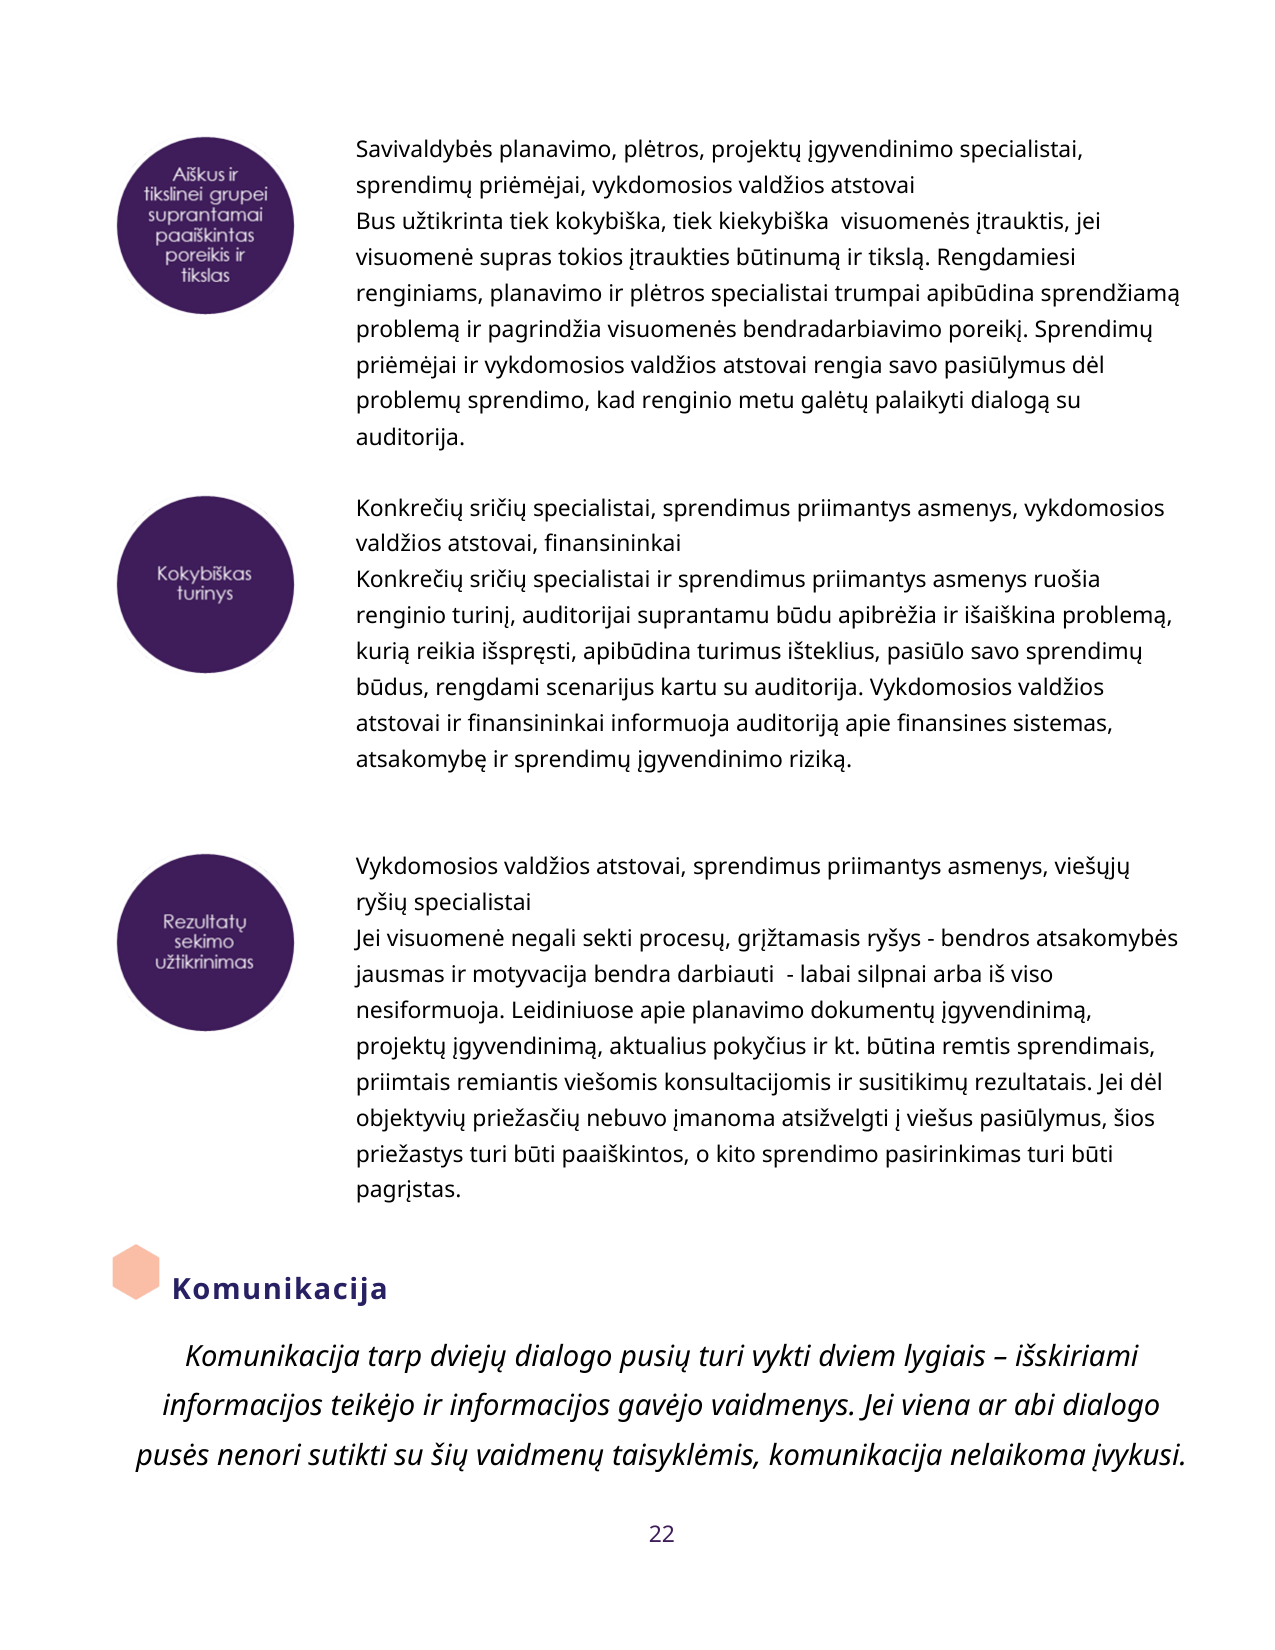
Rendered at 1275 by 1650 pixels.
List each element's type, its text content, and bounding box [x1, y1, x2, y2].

picture [112, 850, 299, 1036]
table_cell Vykdomosios valdžios atstovai, sprendimus priimantys asmenys, viešųjų ryšių specialistai Jei visuomenė negali sekti procesų, grįžtamasis ryšys - bendros atsakomybės jausmas ir motyvacija bendra darbiauti - labai silpnai arba iš viso nesiformuoja. Leidiniuose apie planavimo dokumentų įgyvendinimą, projektų įgyvendinimą, aktualius pokyčius ir kt. būtina remtis sprendimais, priimtais remiantis viešomis konsultacijomis ir susitikimų rezultatais. Jei dėl objektyvių priežasčių nebuvo įmanoma atsižvelgti į viešus pasiūlymus, šios priežastys turi būti paaiškintos, o kito sprendimo pasirinkimas turi būti pagrįstas. [344, 850, 1198, 1244]
picture [112, 491, 299, 678]
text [127, 1335, 1196, 1474]
table_cell Savivaldybės planavimo, plėtros, projektų įgyvendinimo specialistai, sprendimų priėmėjai, vykdomosios valdžios atstovai Bus užtikrinta tiek kokybiška, tiek kiekybiška visuomenės įtrauktis, jei visuomenė supras tokios įtraukties būtinumą ir tikslą. Rengdamiesi renginiams, planavimo ir plėtros specialistai trumpai apibūdina sprendžiamą problemą ir pagrindžia visuomenės bendradarbiavimo poreikį. Sprendimų priėmėjai ir vykdomosios valdžios atstovai rengia savo pasiūlymus dėl problemų sprendimo, kad renginio metu galėtų palaikyti dialogą su auditorija. [344, 133, 1198, 491]
table_cell [101, 850, 344, 1244]
table_cell [101, 133, 344, 491]
picture [112, 132, 299, 319]
text Komunikacija [112, 1244, 1211, 1308]
table_cell Konkrečių sričių specialistai, sprendimus priimantys asmenys, vykdomosios valdžios atstovai, finansininkai Konkrečių sričių specialistai ir sprendimus priimantys asmenys ruošia renginio turinį, auditorijai suprantamu būdu apibrėžia ir išaiškina problemą, kurią reikia išspręsti, apibūdina turimus išteklius, pasiūlo savo sprendimų būdus, rengdami scenarijus kartu su auditorija. Vykdomosios valdžios atstovai ir finansininkai informuoja auditoriją apie finansines sistemas, atsakomybę ir sprendimų įgyvendinimo riziką. [344, 491, 1198, 850]
table_cell [101, 491, 344, 850]
picture [112, 1244, 160, 1300]
